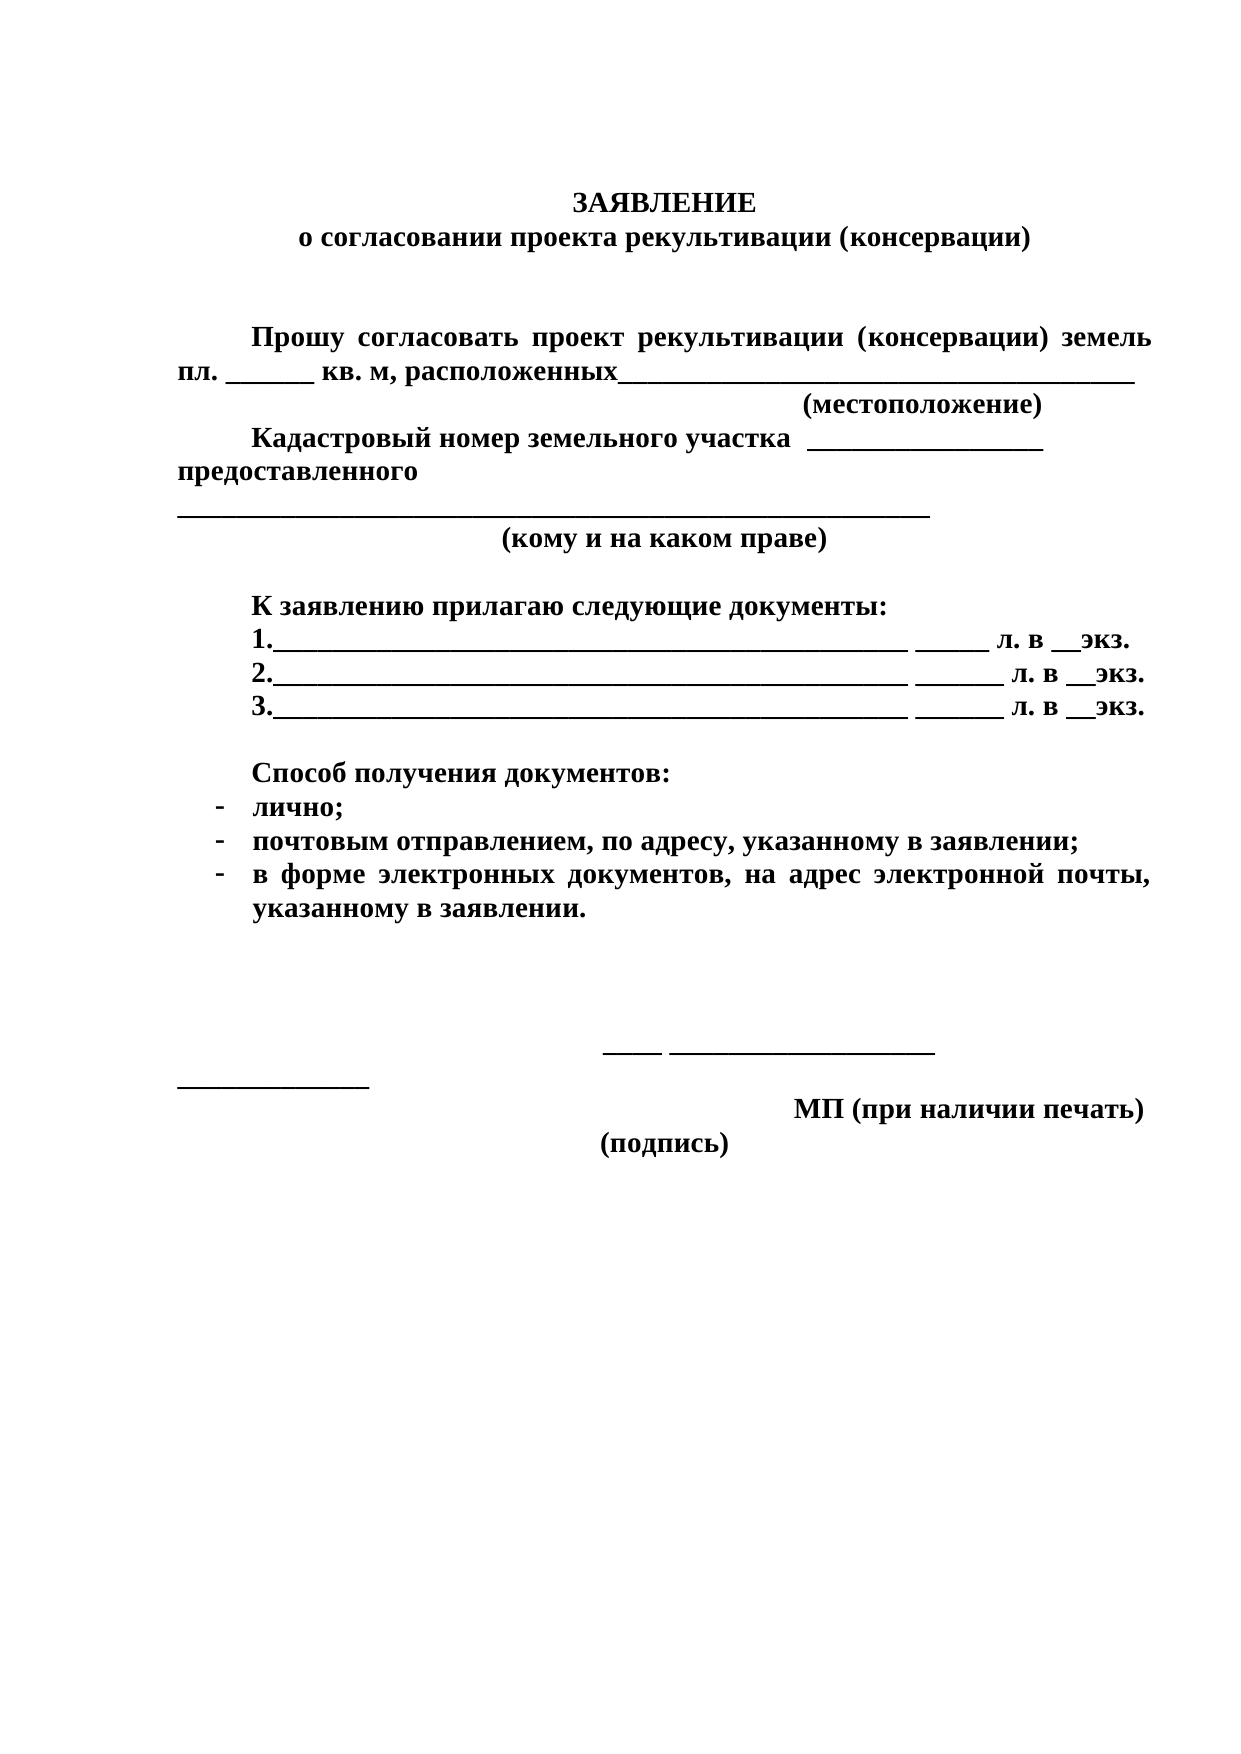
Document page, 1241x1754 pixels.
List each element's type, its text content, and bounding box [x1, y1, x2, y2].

text 2.___________________________________________ ______ л. в __экз. [177, 655, 1152, 688]
text (местоположение) [619, 386, 1152, 420]
list лично; [215, 789, 1152, 823]
text 1.___________________________________________ _____ л. в __экз. [177, 621, 1152, 655]
text ____ __________________ _____________ [177, 1024, 1152, 1091]
text 3.___________________________________________ ______ л. в __экз. [177, 688, 1152, 722]
text МП (при наличии печать) (подпись) [177, 1091, 1152, 1158]
text о согласовании проекта рекультивации (консервации) [177, 219, 1152, 252]
text Прошу согласовать проект рекультивации (консервации) земель пл. ______ кв. м, расположенных___________________________________ [177, 319, 1152, 386]
text (кому и на каком праве) [177, 521, 1152, 554]
text предоставленного ___________________________________________________ [177, 453, 1152, 521]
list в форме электронных документов, на адрес электронной почты, указанному в заявлении. [215, 856, 1152, 923]
text Кадастровый номер земельного участка ________________ [177, 420, 1152, 453]
text ЗАЯВЛЕНИЕ [177, 185, 1152, 219]
list почтовым отправлением, по адресу, указанному в заявлении; [215, 823, 1152, 856]
text Способ получения документов: [177, 755, 1152, 789]
text К заявлению прилагаю следующие документы: [177, 588, 1152, 621]
